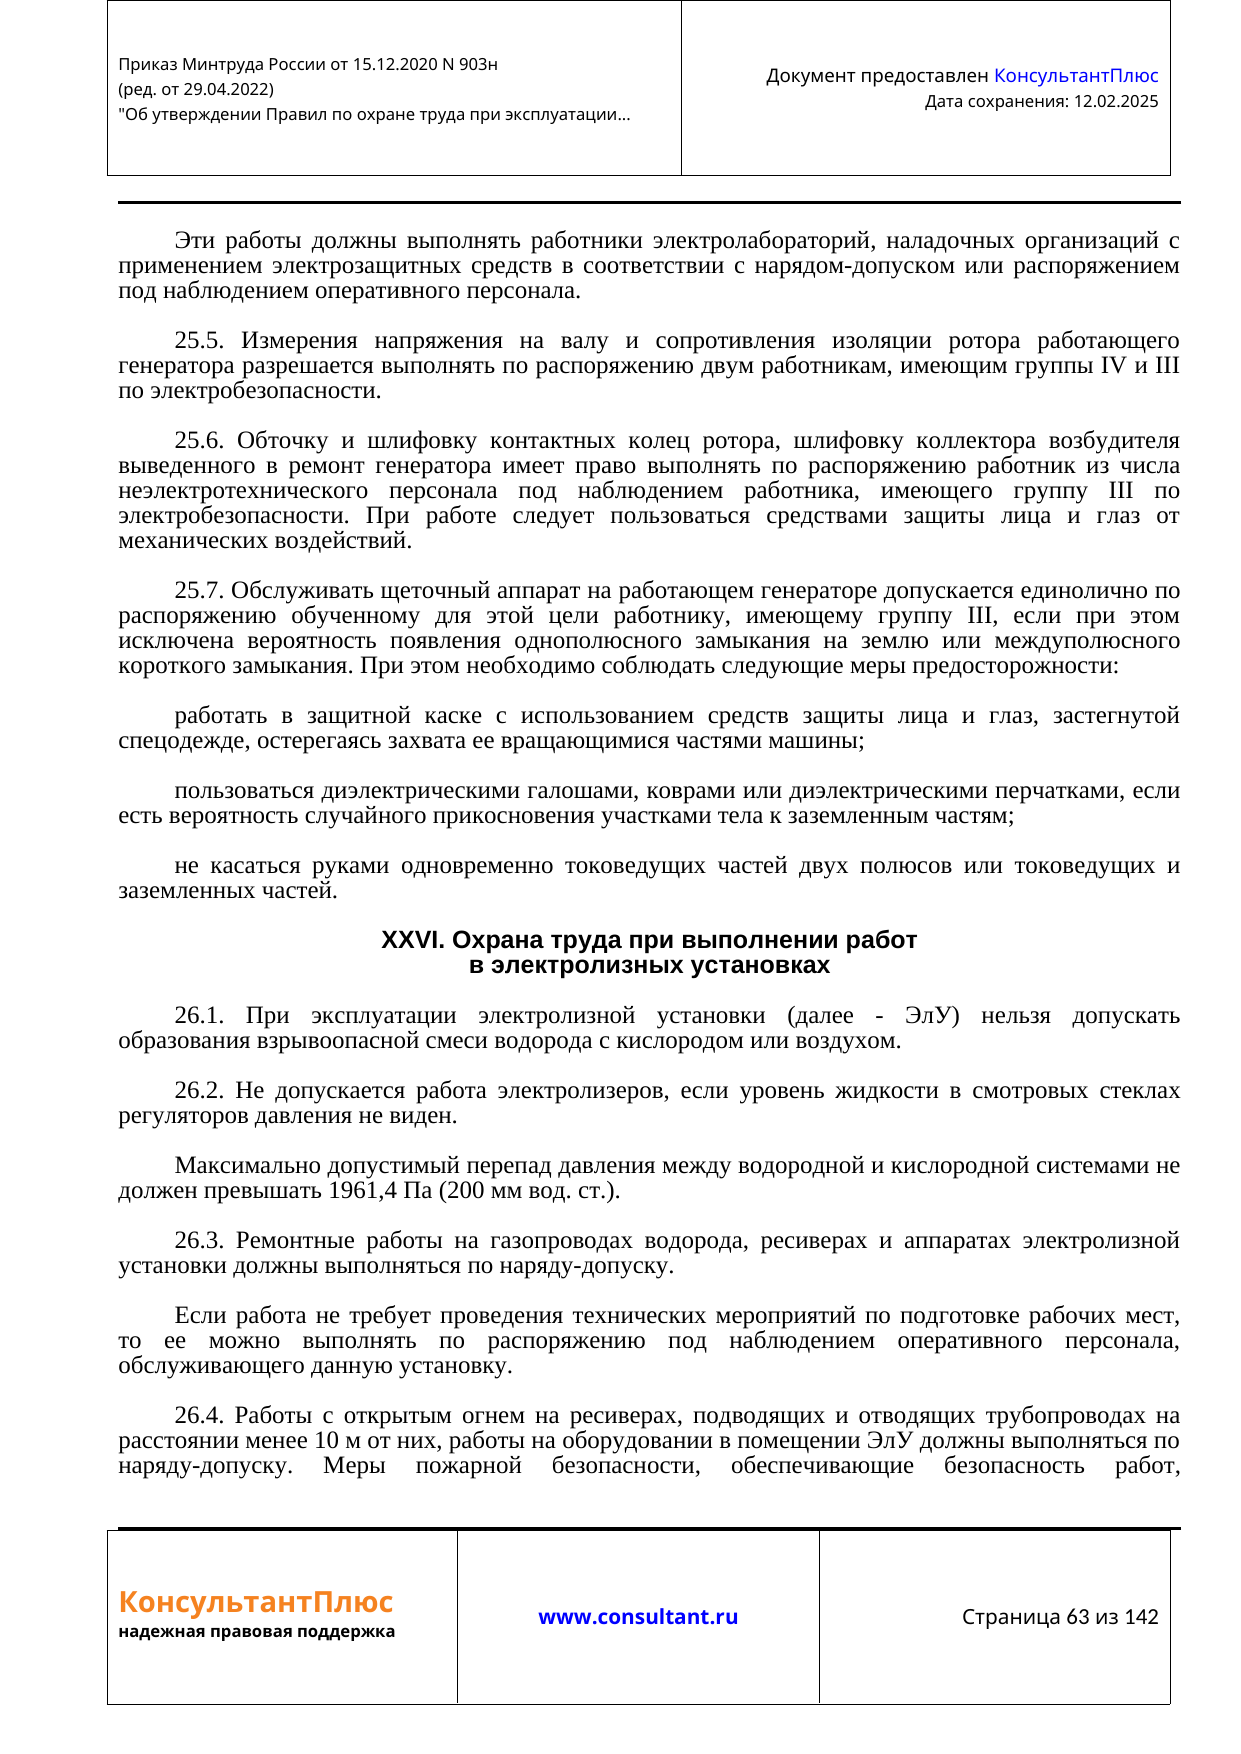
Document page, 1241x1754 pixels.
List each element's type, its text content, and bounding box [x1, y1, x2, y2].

text работать в защитной каске с использованием средств защиты лица и глаз, застегнутой спецодежде, остерегаясь захвата ее вращающимися частями машины; [118, 704, 1181, 754]
text в электролизных установках [118, 954, 1181, 979]
text Максимально допустимый перепад давления между водородной и кислородной системами не должен превышать 1961,4 Па (200 мм вод. ст.). [118, 1154, 1181, 1204]
text пользоваться диэлектрическими галошами, коврами или диэлектрическими перчатками, если есть вероятность случайного прикосновения участками тела к заземленным частям; [118, 779, 1181, 829]
text 25.7. Обслуживать щеточный аппарат на работающем генераторе допускается единолично по распоряжению обученному для этой цели работнику, имеющему группу III, если при этом исключена вероятность появления однополюсного замыкания на землю или междуполюсного короткого замыкания. При этом необходимо соблюдать следующие меры предосторожности: [118, 579, 1181, 679]
text 25.5. Измерения напряжения на валу и сопротивления изоляции ротора работающего генератора разрешается выполнять по распоряжению двум работникам, имеющим группы IV и III по электробезопасности. [118, 329, 1181, 404]
text 26.1. При эксплуатации электролизной установки (далее - ЭлУ) нельзя допускать образования взрывоопасной смеси водорода с кислородом или воздухом. [118, 1004, 1181, 1054]
text 25.6. Обточку и шлифовку контактных колец ротора, шлифовку коллектора возбудителя выведенного в ремонт генератора имеет право выполнять по распоряжению работник из числа неэлектротехнического персонала под наблюдением работника, имеющего группу III по электробезопасности. При работе следует пользоваться средствами защиты лица и глаз от механических воздействий. [118, 429, 1181, 554]
text 26.2. Не допускается работа электролизеров, если уровень жидкости в смотровых стеклах регуляторов давления не виден. [118, 1079, 1181, 1129]
text 26.3. Ремонтные работы на газопроводах водорода, ресиверах и аппаратах электролизной установки должны выполняться по наряду-допуску. [118, 1229, 1181, 1279]
text не касаться руками одновременно токоведущих частей двух полюсов или токоведущих и заземленных частей. [118, 854, 1181, 904]
text Эти работы должны выполнять работники электролабораторий, наладочных организаций с применением электрозащитных средств в соответствии с нарядом-допуском или распоряжением под наблюдением оперативного персонала. [118, 229, 1181, 304]
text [118, 1404, 1181, 1479]
text Если работа не требует проведения технических мероприятий по подготовке рабочих мест, то ее можно выполнять по распоряжению под наблюдением оперативного персонала, обслуживающего данную установку. [118, 1304, 1181, 1379]
text XXVI. Охрана труда при выполнении работ [118, 929, 1181, 954]
